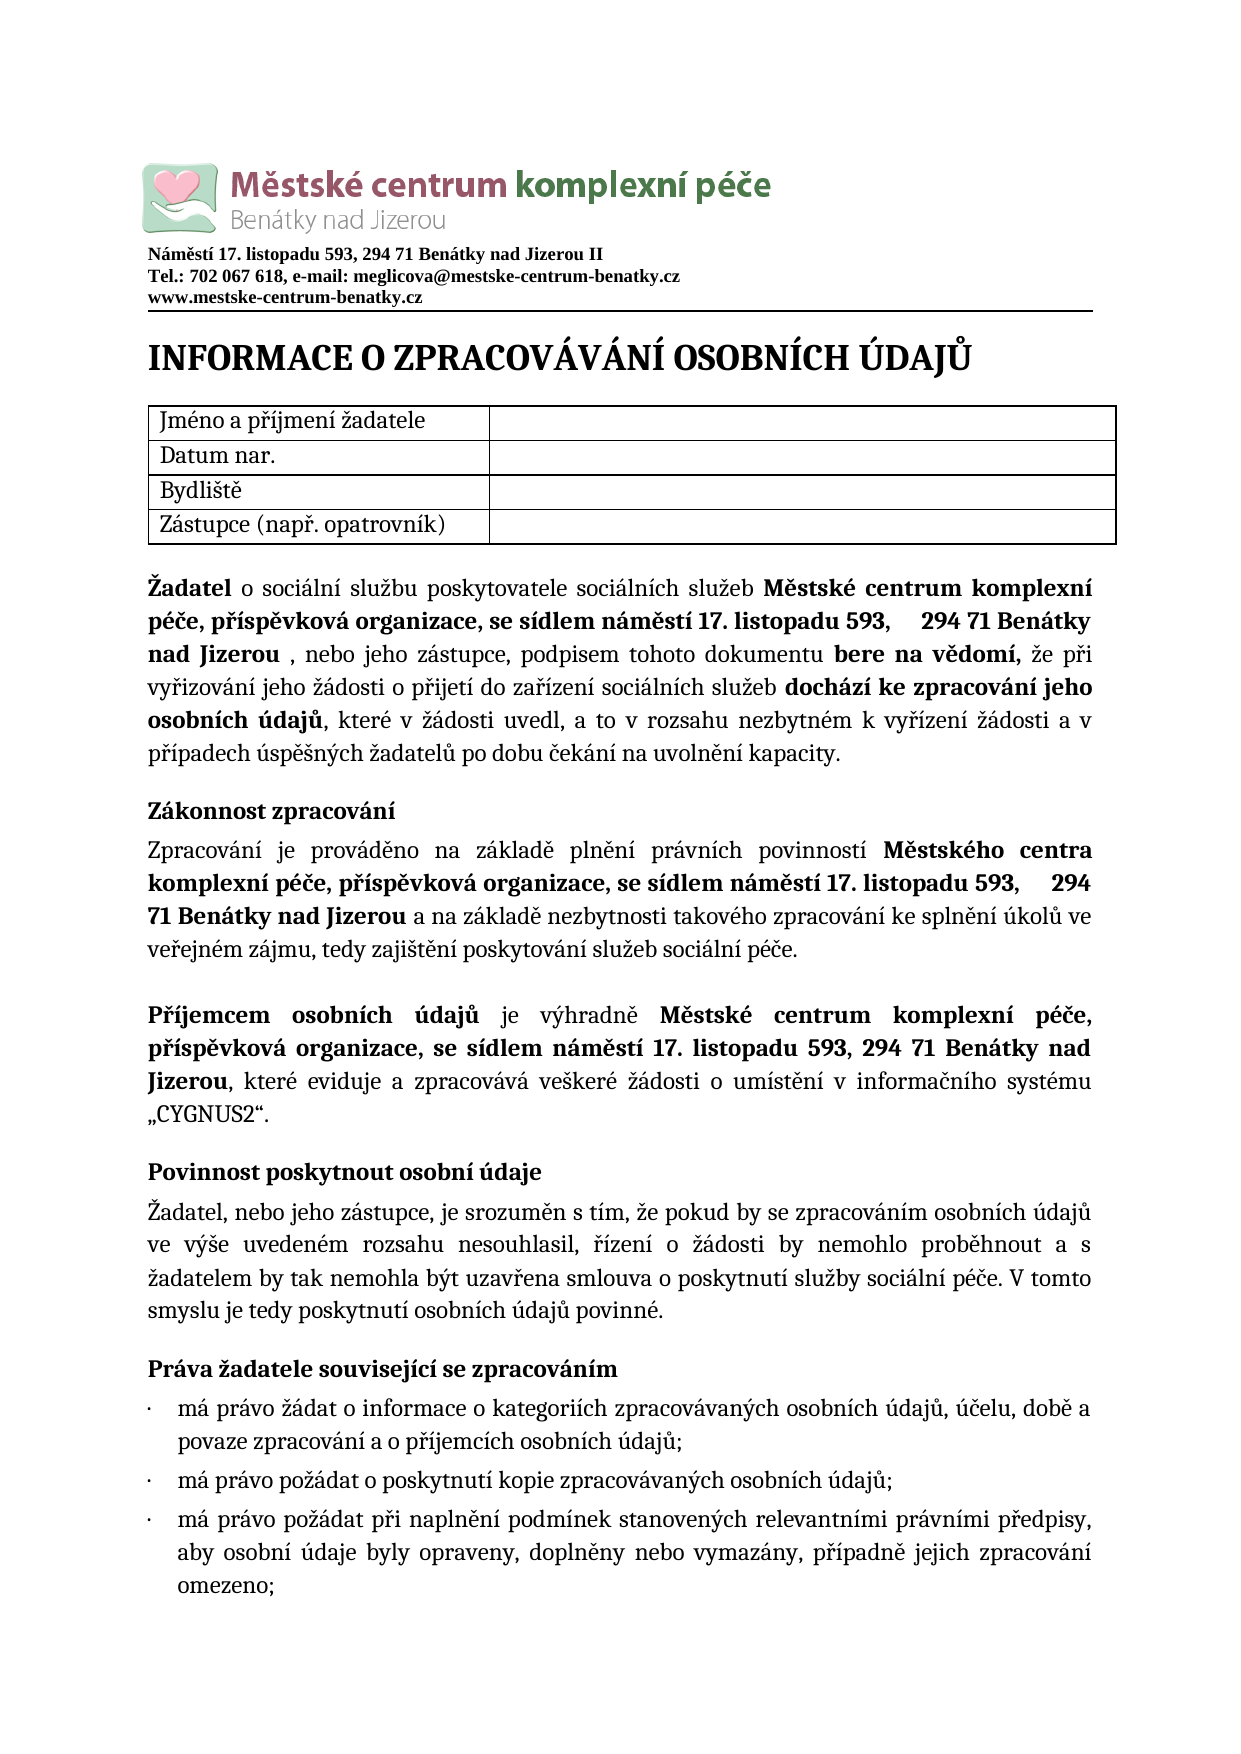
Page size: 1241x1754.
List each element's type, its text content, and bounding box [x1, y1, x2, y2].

text Žadatel o sociální službu poskytovatele sociálních služeb Městské centrum komplexní péče, příspěvková organizace, se sídlem náměstí 17. listopadu 593, 294 71 Benátky nad Jizerou , nebo jeho zástupce, podpisem tohoto dokumentu bere na vědomí, že při vyřizování jeho žádosti o přijetí do zařízení sociálních služeb dochází ke zpracování jeho osobních údajů, které v žádosti uvedl, a to v rozsahu nezbytném k vyřízení žádosti a v případech úspěšných žadatelů po dobu čekání na uvolnění kapacity. [148, 573, 1093, 767]
text · má právo požádat při naplnění podmínek stanovených relevantními právními předpisy, aby osobní údaje byly opraveny, doplněny nebo vymazány, případně jejich zpracování omezeno; [148, 1505, 1093, 1600]
text Informace o zpracovávání osobních údajů [148, 337, 1093, 380]
text Náměstí 17. listopadu 593, 294 71 Benátky nad Jizerou II [148, 243, 1093, 264]
table_header [490, 407, 1115, 439]
picture [132, 147, 791, 243]
text Tel.: 702 067 618, e-mail: meglicova@mestske-centrum-benatky.cz [148, 264, 1093, 286]
text Příjemcem osobních údajů je výhradně Městské centrum komplexní péče, příspěvková organizace, se sídlem náměstí 17. listopadu 593, 294 71 Benátky nad Jizerou, které eviduje a zpracovává veškeré žádosti o umístění v informačního systému „CYGNUS2“. [148, 1001, 1093, 1129]
table_cell Zástupce (např. opatrovník) [149, 510, 489, 543]
table_cell [490, 441, 1115, 474]
text www.mestske-centrum-benatky.cz [148, 286, 1093, 310]
text · má právo žádat o informace o kategoriích zpracovávaných osobních údajů, účelu, době a povaze zpracování a o příjemcích osobních údajů; [148, 1394, 1093, 1456]
table_cell Datum nar. [149, 441, 489, 474]
text Zpracování je prováděno na základě plnění právních povinností Městského centra komplexní péče, příspěvková organizace, se sídlem náměstí 17. listopadu 593, 294 71 Benátky nad Jizerou a na základě nezbytnosti takového zpracování ke splnění úkolů ve veřejném zájmu, tedy zajištění poskytování služeb sociální péče. [148, 836, 1093, 964]
table_cell [490, 510, 1115, 543]
text Žadatel, nebo jeho zástupce, je srozuměn s tím, že pokud by se zpracováním osobních údajů ve výše uvedeném rozsahu nesouhlasil, řízení o žádosti by nemohlo proběhnout a s žadatelem by tak nemohla být uzavřena smlouva o poskytnutí služby sociální péče. V tomto smyslu je tedy poskytnutí osobních údajů povinné. [148, 1197, 1093, 1325]
table_header Jméno a příjmení žadatele [149, 407, 489, 439]
text Práva žadatele související se zpracováním [148, 1354, 1093, 1383]
text · má právo požádat o poskytnutí kopie zpracovávaných osobních údajů; [148, 1466, 1093, 1495]
table_cell [490, 476, 1115, 509]
text Zákonnost zpracování [148, 797, 1093, 825]
text Povinnost poskytnout osobní údaje [148, 1158, 1093, 1187]
table_cell Bydliště [149, 476, 489, 509]
